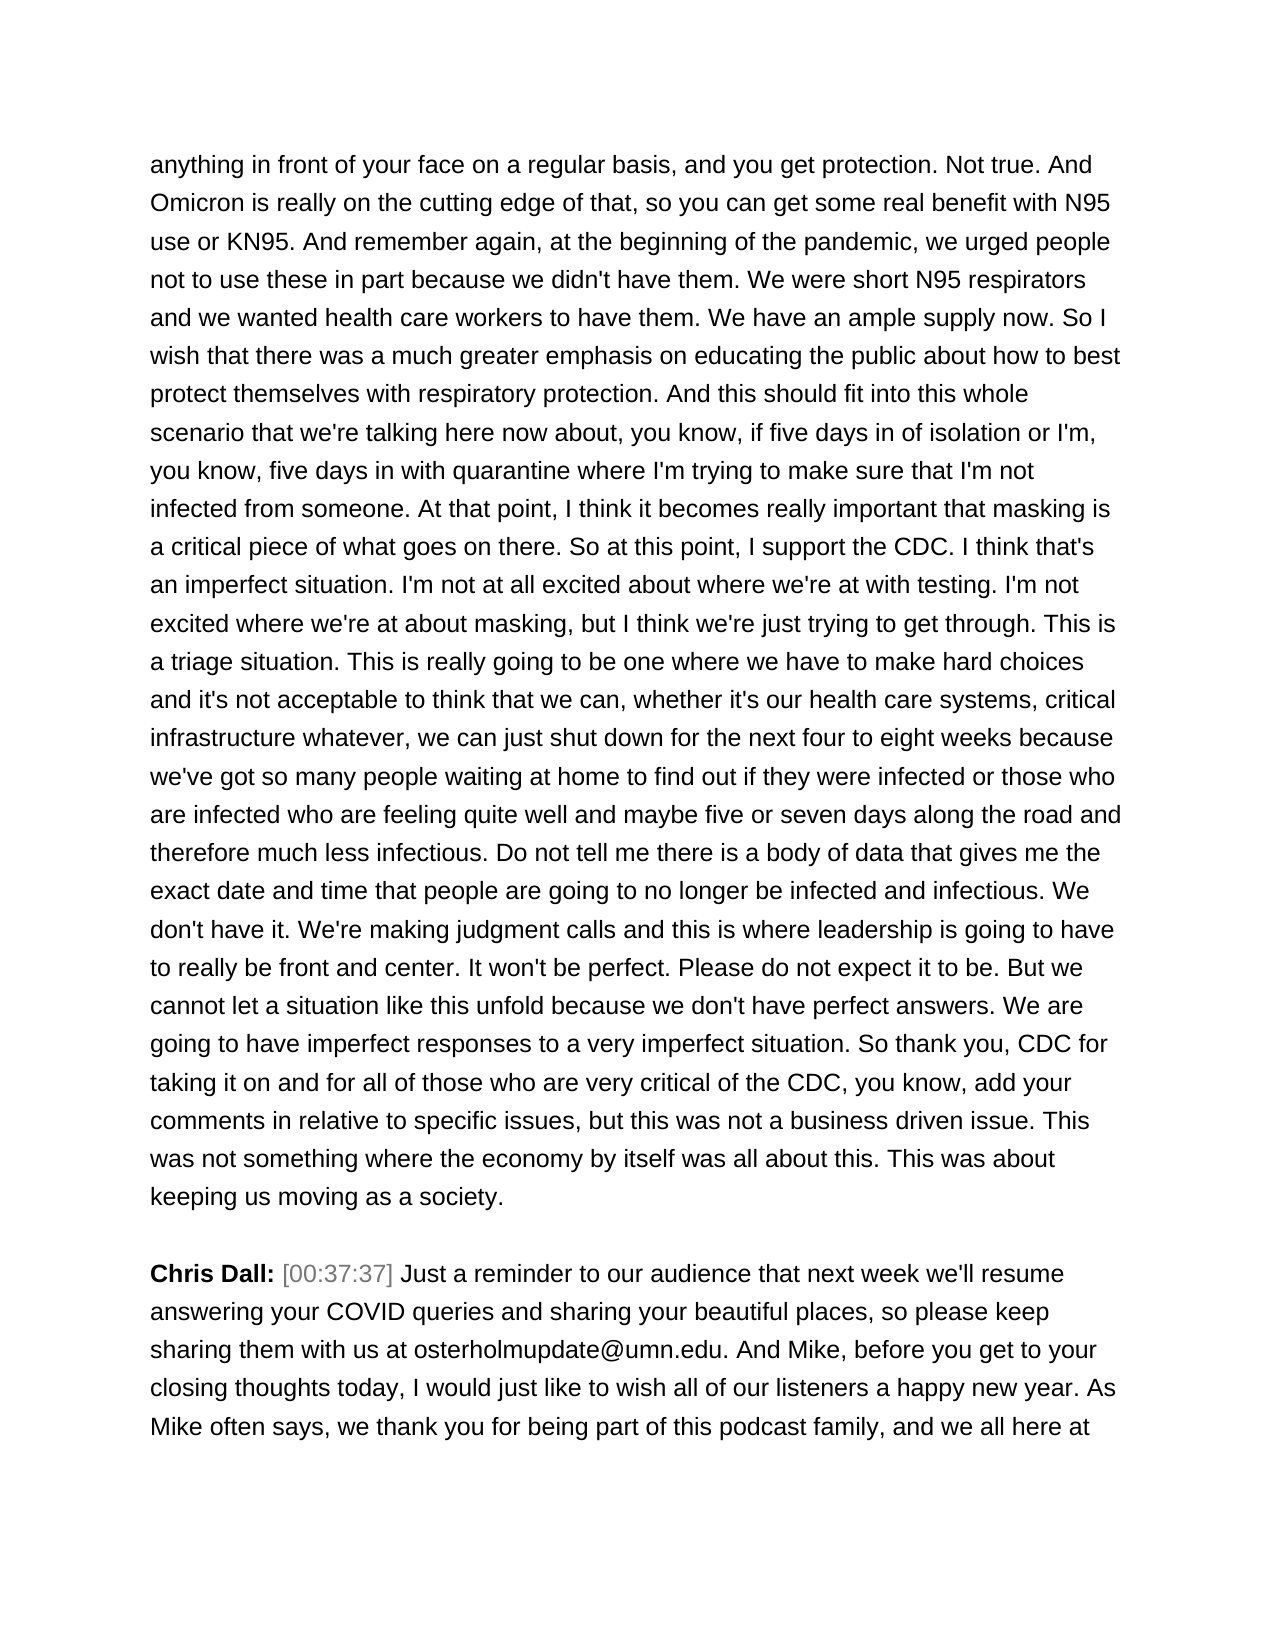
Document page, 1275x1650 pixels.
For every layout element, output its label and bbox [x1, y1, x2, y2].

text [150, 150, 1125, 1211]
text [150, 1259, 1125, 1440]
